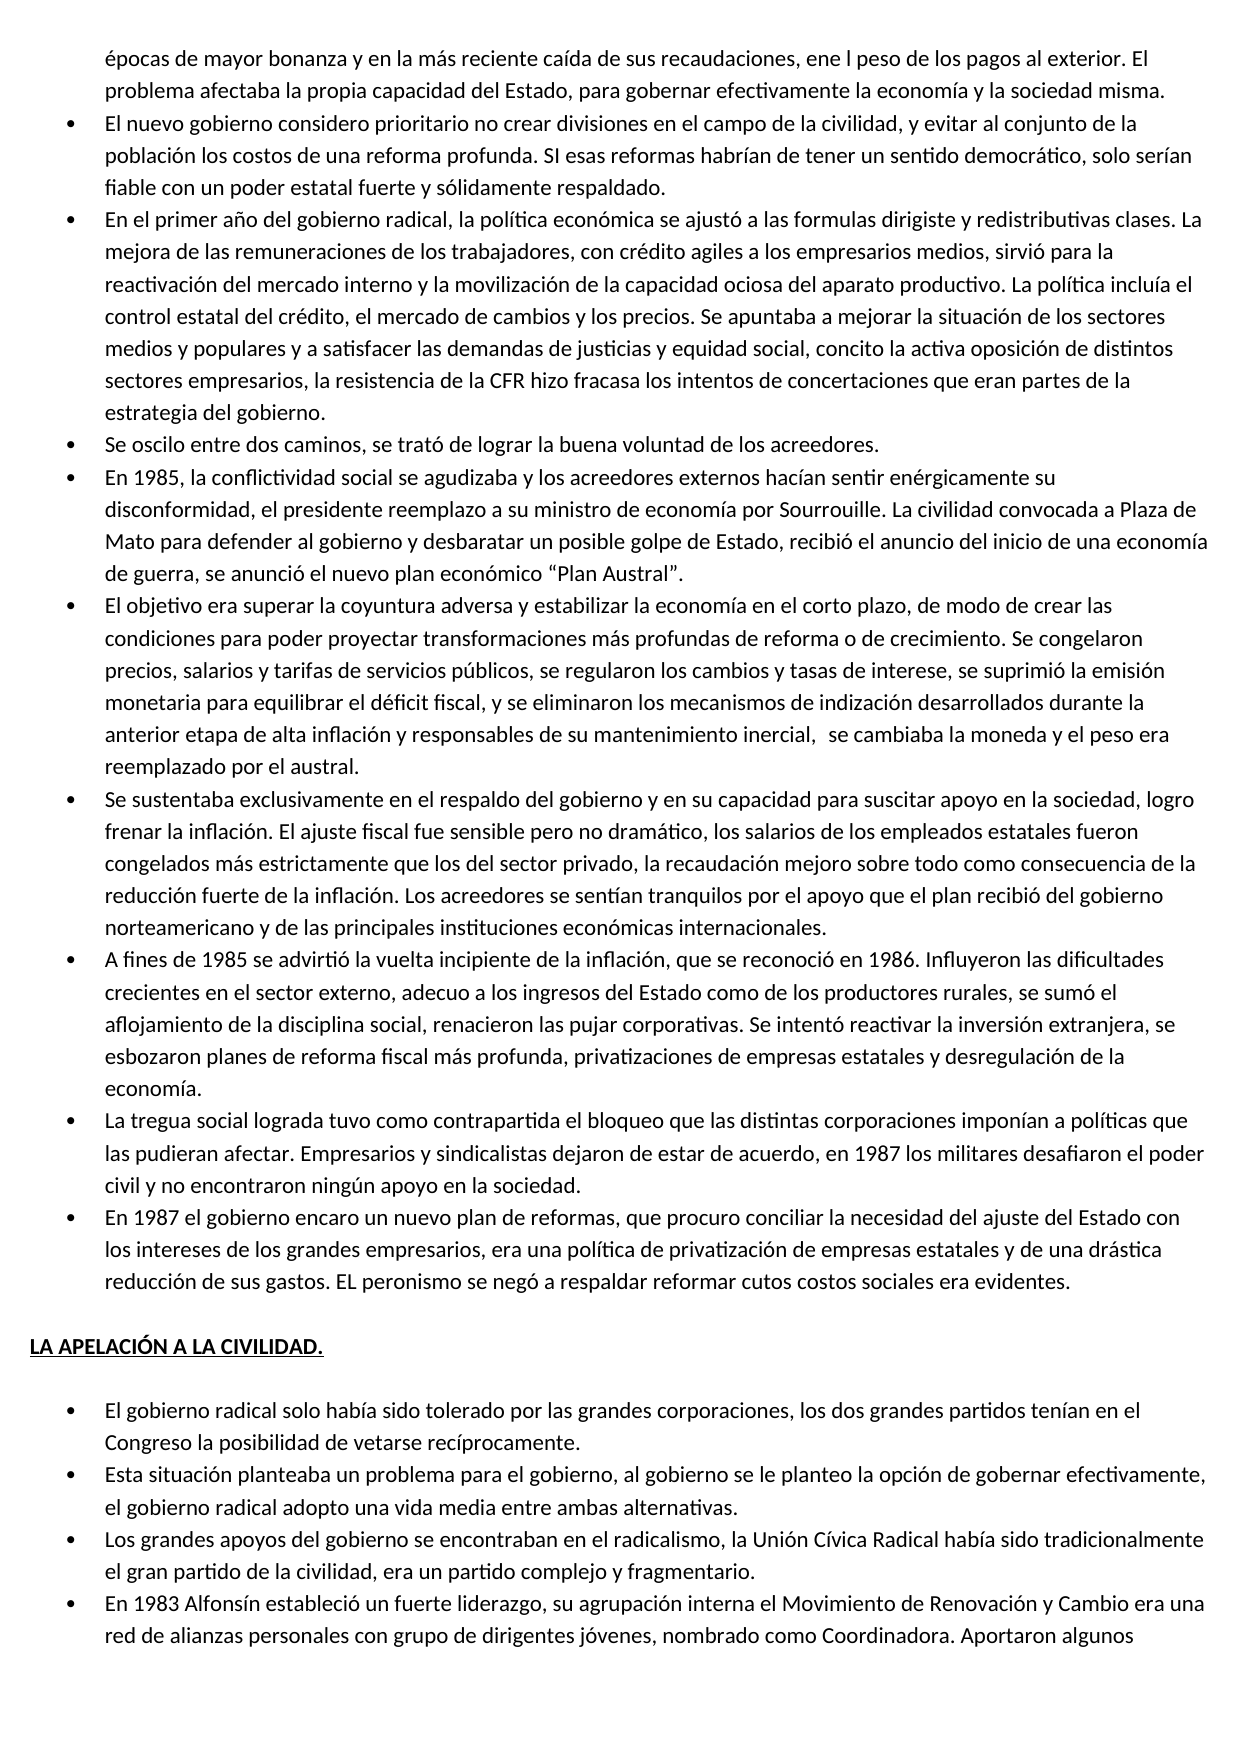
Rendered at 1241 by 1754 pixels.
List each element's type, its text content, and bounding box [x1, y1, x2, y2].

list La tregua social lograda tuvo como contrapartida el bloqueo que las distintas corporaciones imponían a políticas que las pudieran afectar. Empresarios y sindicalistas dejaron de estar de acuerdo, en 1987 los militares desafiaron el poder civil y no encontraron ningún apoyo en la sociedad. [67, 1107, 1211, 1199]
list A fines de 1985 se advirtió la vuelta incipiente de la inflación, que se reconoció en 1986. Influyeron las dificultades crecientes en el sector externo, adecuo a los ingresos del Estado como de los productores rurales, se sumó el aflojamiento de la disciplina social, renacieron las pujar corporativas. Se intentó reactivar la inversión extranjera, se esbozaron planes de reforma fiscal más profunda, privatizaciones de empresas estatales y desregulación de la economía. [67, 946, 1211, 1102]
text LA APELACIÓN A LA CIVILIDAD. [29, 1332, 1211, 1360]
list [67, 44, 1211, 104]
list Se sustentaba exclusivamente en el respaldo del gobierno y en su capacidad para suscitar apoyo en la sociedad, logro frenar la inflación. El ajuste fiscal fue sensible pero no dramático, los salarios de los empleados estatales fueron congelados más estrictamente que los del sector privado, la recaudación mejoro sobre todo como consecuencia de la reducción fuerte de la inflación. Los acreedores se sentían tranquilos por el apoyo que el plan recibió del gobierno norteamericano y de las principales instituciones económicas internacionales. [67, 785, 1211, 941]
list Los grandes apoyos del gobierno se encontraban en el radicalismo, la Unión Cívica Radical había sido tradicionalmente el gran partido de la civilidad, era un partido complejo y fragmentario. [67, 1525, 1211, 1585]
list Se oscilo entre dos caminos, se trató de lograr la buena voluntad de los acreedores. [67, 431, 1211, 459]
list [67, 1589, 1211, 1649]
list El objetivo era superar la coyuntura adversa y estabilizar la economía en el corto plazo, de modo de crear las condiciones para poder proyectar transformaciones más profundas de reforma o de crecimiento. Se congelaron precios, salarios y tarifas de servicios públicos, se regularon los cambios y tasas de interese, se suprimió la emisión monetaria para equilibrar el déficit fiscal, y se eliminaron los mecanismos de indización desarrollados durante la anterior etapa de alta inflación y responsables de su mantenimiento inercial, se cambiaba la moneda y el peso era reemplazado por el austral. [67, 592, 1211, 781]
list En el primer año del gobierno radical, la política económica se ajustó a las formulas dirigiste y redistributivas clases. La mejora de las remuneraciones de los trabajadores, con crédito agiles a los empresarios medios, sirvió para la reactivación del mercado interno y la movilización de la capacidad ociosa del aparato productivo. La política incluía el control estatal del crédito, el mercado de cambios y los precios. Se apuntaba a mejorar la situación de los sectores medios y populares y a satisfacer las demandas de justicias y equidad social, concito la activa oposición de distintos sectores empresarios, la resistencia de la CFR hizo fracasa los intentos de concertaciones que eran partes de la estrategia del gobierno. [67, 205, 1211, 426]
list En 1985, la conflictividad social se agudizaba y los acreedores externos hacían sentir enérgicamente su disconformidad, el presidente reemplazo a su ministro de economía por Sourrouille. La civilidad convocada a Plaza de Mato para defender al gobierno y desbaratar un posible golpe de Estado, recibió el anuncio del inicio de una economía de guerra, se anunció el nuevo plan económico “Plan Austral”. [67, 463, 1211, 587]
list Esta situación planteaba un problema para el gobierno, al gobierno se le planteo la opción de gobernar efectivamente, el gobierno radical adopto una vida media entre ambas alternativas. [67, 1461, 1211, 1521]
list El nuevo gobierno considero prioritario no crear divisiones en el campo de la civilidad, y evitar al conjunto de la población los costos de una reforma profunda. SI esas reformas habrían de tener un sentido democrático, solo serían fiable con un poder estatal fuerte y sólidamente respaldado. [67, 109, 1211, 201]
list El gobierno radical solo había sido tolerado por las grandes corporaciones, los dos grandes partidos tenían en el Congreso la posibilidad de vetarse recíprocamente. [67, 1396, 1211, 1456]
list En 1987 el gobierno encaro un nuevo plan de reformas, que procuro conciliar la necesidad del ajuste del Estado con los intereses de los grandes empresarios, era una política de privatización de empresas estatales y de una drástica reducción de sus gastos. EL peronismo se negó a respaldar reformar cutos costos sociales era evidentes. [67, 1203, 1211, 1296]
